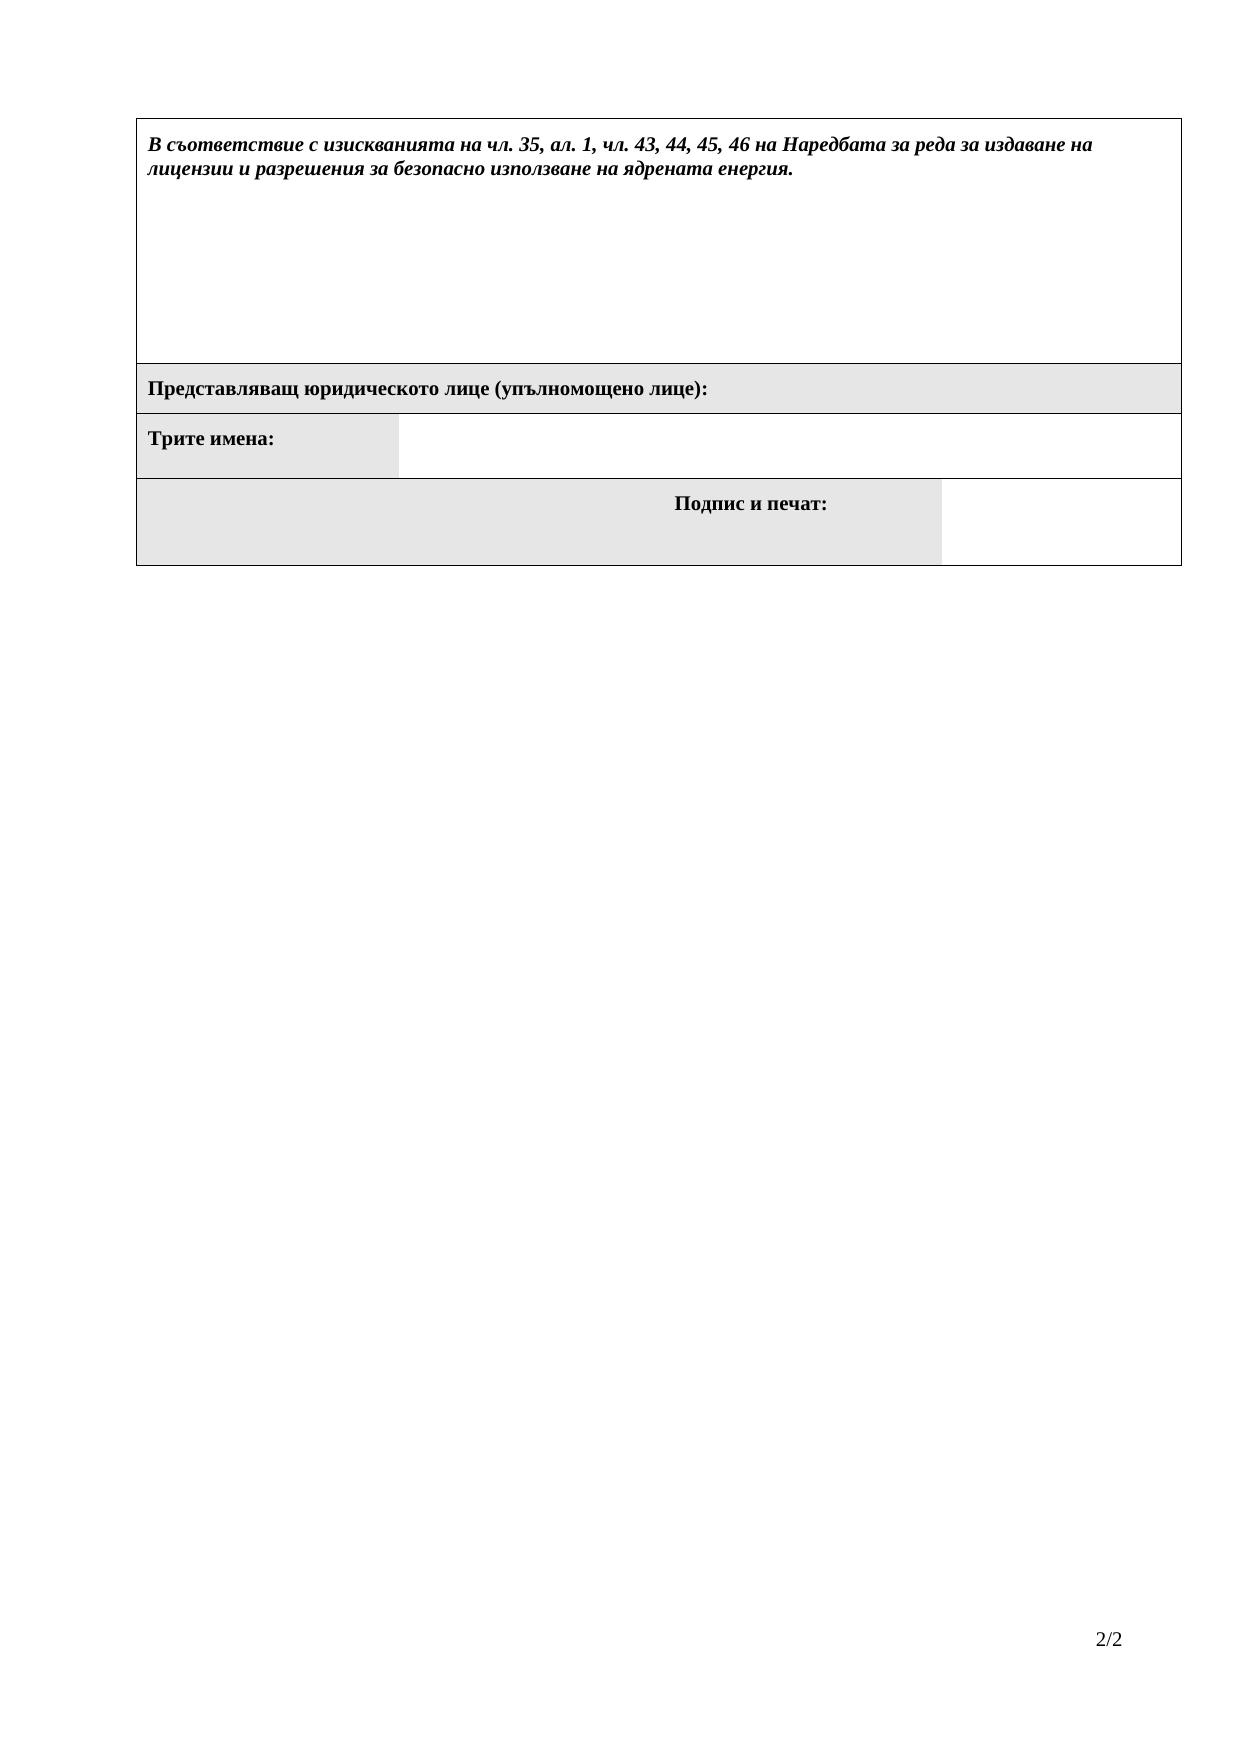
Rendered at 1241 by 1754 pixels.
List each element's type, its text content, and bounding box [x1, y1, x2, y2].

table_cell [943, 479, 1181, 565]
table_cell Подпис и печат: [663, 479, 942, 565]
table_cell Представляващ юридическото лице (упълномощено лице): [137, 364, 1181, 413]
table_cell [137, 479, 663, 565]
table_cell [137, 119, 1181, 363]
table_cell [399, 414, 1181, 478]
table_cell Трите имена: [137, 414, 399, 478]
